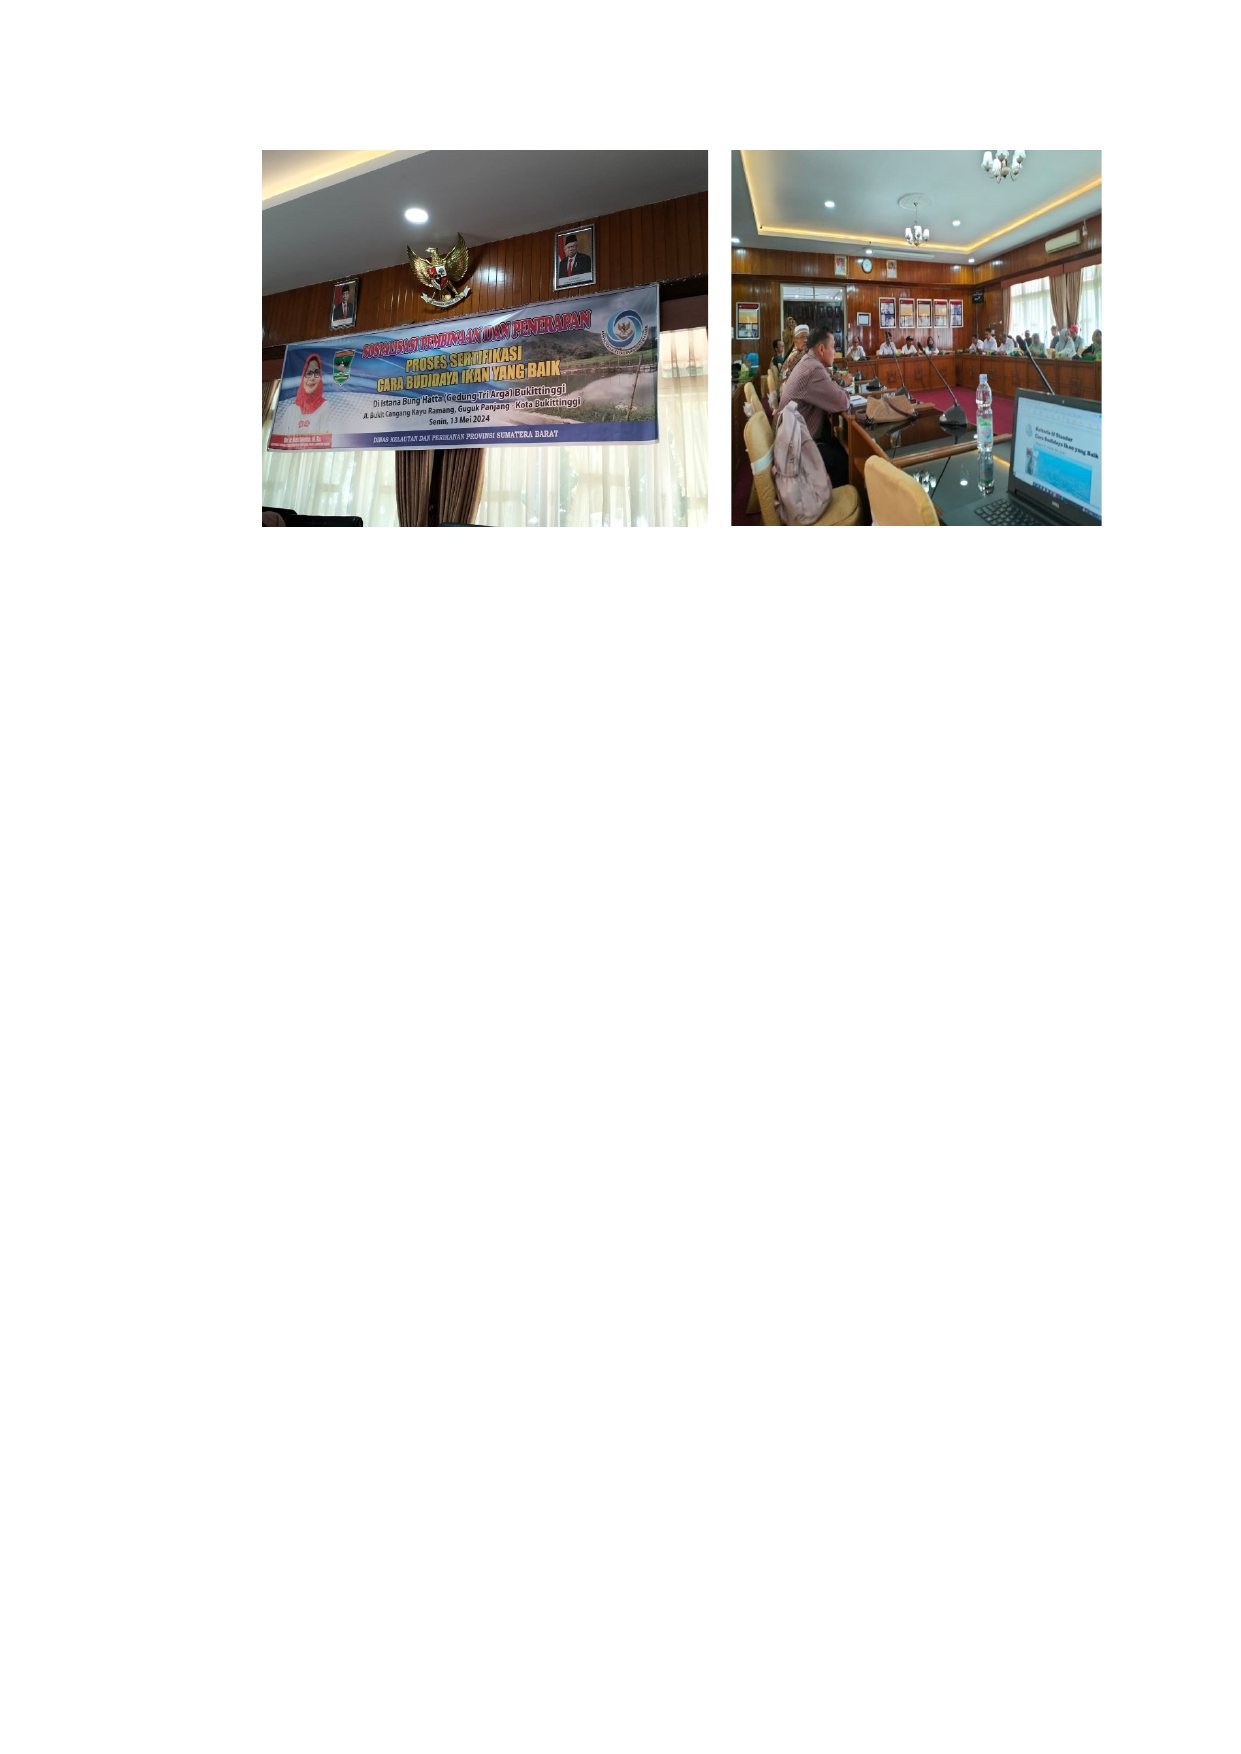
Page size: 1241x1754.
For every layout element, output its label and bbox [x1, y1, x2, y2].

picture [731, 150, 1102, 526]
picture [262, 150, 709, 527]
table_cell [251, 150, 720, 530]
table_cell [720, 150, 1183, 530]
